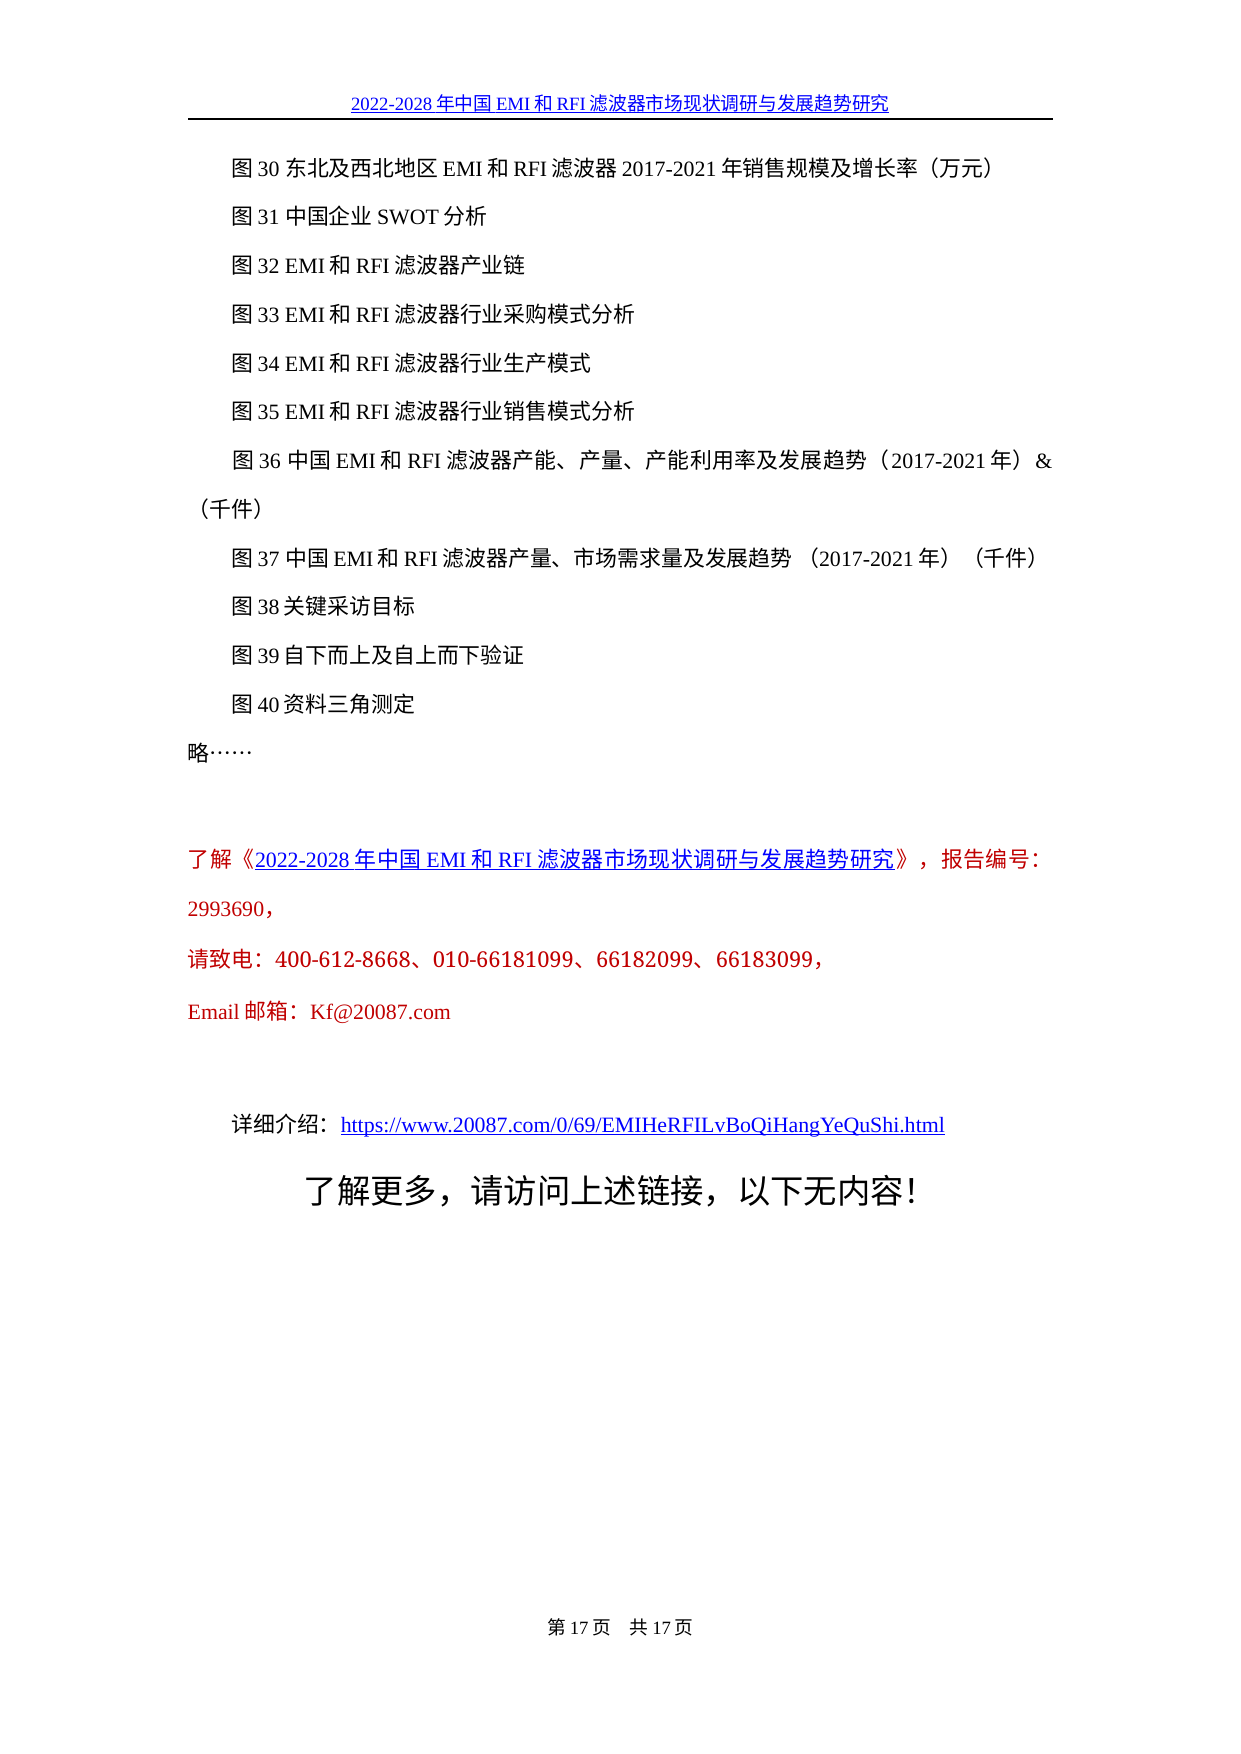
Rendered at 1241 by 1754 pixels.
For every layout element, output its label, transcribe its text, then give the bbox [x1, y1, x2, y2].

title 了解更多，请访问上述链接，以下无内容！ [187, 1156, 1053, 1221]
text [187, 150, 1053, 768]
text 详细介绍：https://www.20087.com/0/69/EMIHeRFILvBoQiHangYeQuShi.html [187, 1106, 1053, 1139]
text 了解《2022-2028年中国EMI和RFI滤波器市场现状调研与发展趋势研究》，报告编号：2993690， [187, 842, 1053, 923]
text 请致电：400-612-8668、010-66181099、66182099、66183099， [187, 942, 1053, 974]
text Email邮箱：Kf@20087.com [187, 993, 1053, 1026]
